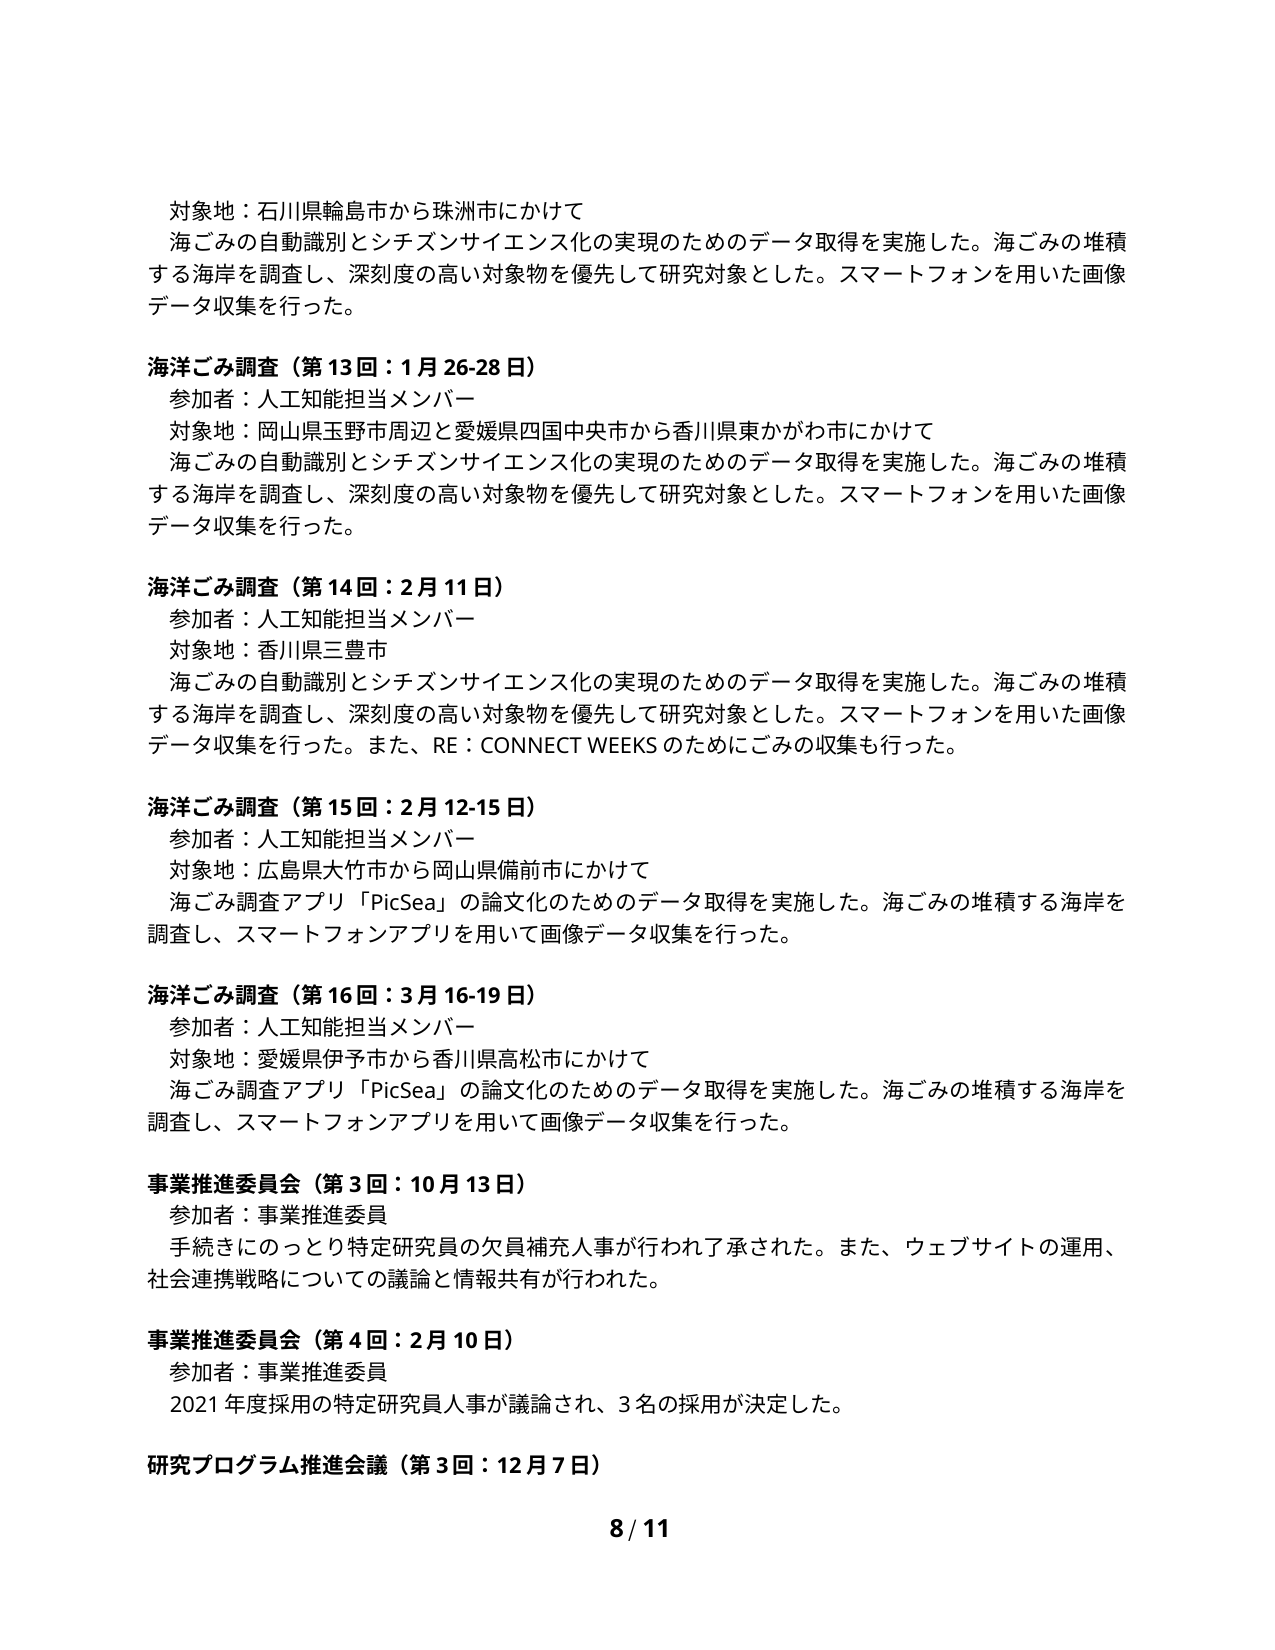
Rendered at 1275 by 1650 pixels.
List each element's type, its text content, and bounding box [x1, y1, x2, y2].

text 海ごみ調査アプリ「PicSea」の論文化のためのデータ取得を実施した。海ごみの堆積する海岸を調査し、スマートフォンアプリを用いて画像データ収集を行った。 [148, 885, 1127, 949]
text 対象地：石川県輪島市から珠洲市にかけて [148, 194, 1127, 225]
text 対象地：愛媛県伊予市から香川県高松市にかけて [148, 1042, 1127, 1073]
text 参加者：事業推進委員 [148, 1355, 1127, 1387]
text 海洋ごみ調査（第16回：3月16-19日） [148, 978, 1127, 1010]
text 参加者：人工知能担当メンバー [148, 382, 1127, 414]
text 手続きにのっとり特定研究員の欠員補充人事が行われ了承された。また、ウェブサイトの運用、社会連携戦略についての議論と情報共有が行われた。 [148, 1230, 1127, 1293]
text 海洋ごみ調査（第14回：2月11日） [148, 570, 1127, 602]
text 事業推進委員会（第3回：10月13日） [148, 1167, 1127, 1198]
text 対象地：岡山県玉野市周辺と愛媛県四国中央市から香川県東かがわ市にかけて [148, 414, 1127, 445]
text 参加者：事業推進委員 [148, 1198, 1127, 1230]
text 海ごみの自動識別とシチズンサイエンス化の実現のためのデータ取得を実施した。海ごみの堆積する海岸を調査し、深刻度の高い対象物を優先して研究対象とした。スマートフォンを用いた画像データ収集を行った。 [148, 445, 1127, 540]
text 研究プログラム推進会議（第3回：12月7日） [148, 1448, 1127, 1480]
text 事業推進委員会（第4回：2月10日） [148, 1323, 1127, 1355]
text 参加者：人工知能担当メンバー [148, 1010, 1127, 1042]
text 海ごみ調査アプリ「PicSea」の論文化のためのデータ取得を実施した。海ごみの堆積する海岸を調査し、スマートフォンアプリを用いて画像データ収集を行った。 [148, 1073, 1127, 1137]
text 参加者：人工知能担当メンバー [148, 602, 1127, 633]
text 参加者：人工知能担当メンバー [148, 822, 1127, 853]
text 2021年度採用の特定研究員人事が議論され、3名の採用が決定した。 [148, 1387, 1127, 1418]
text 海洋ごみ調査（第13回：1月26-28日） [148, 350, 1127, 382]
text 海ごみの自動識別とシチズンサイエンス化の実現のためのデータ取得を実施した。海ごみの堆積する海岸を調査し、深刻度の高い対象物を優先して研究対象とした。スマートフォンを用いた画像データ収集を行った。また、RE：CONNECT WEEKSのためにごみの収集も行った。 [148, 665, 1127, 760]
text 海洋ごみ調査（第15回：2月12-15日） [148, 790, 1127, 822]
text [148, 225, 1127, 320]
text 対象地：広島県大竹市から岡山県備前市にかけて [148, 853, 1127, 885]
text 対象地：香川県三豊市 [148, 633, 1127, 665]
